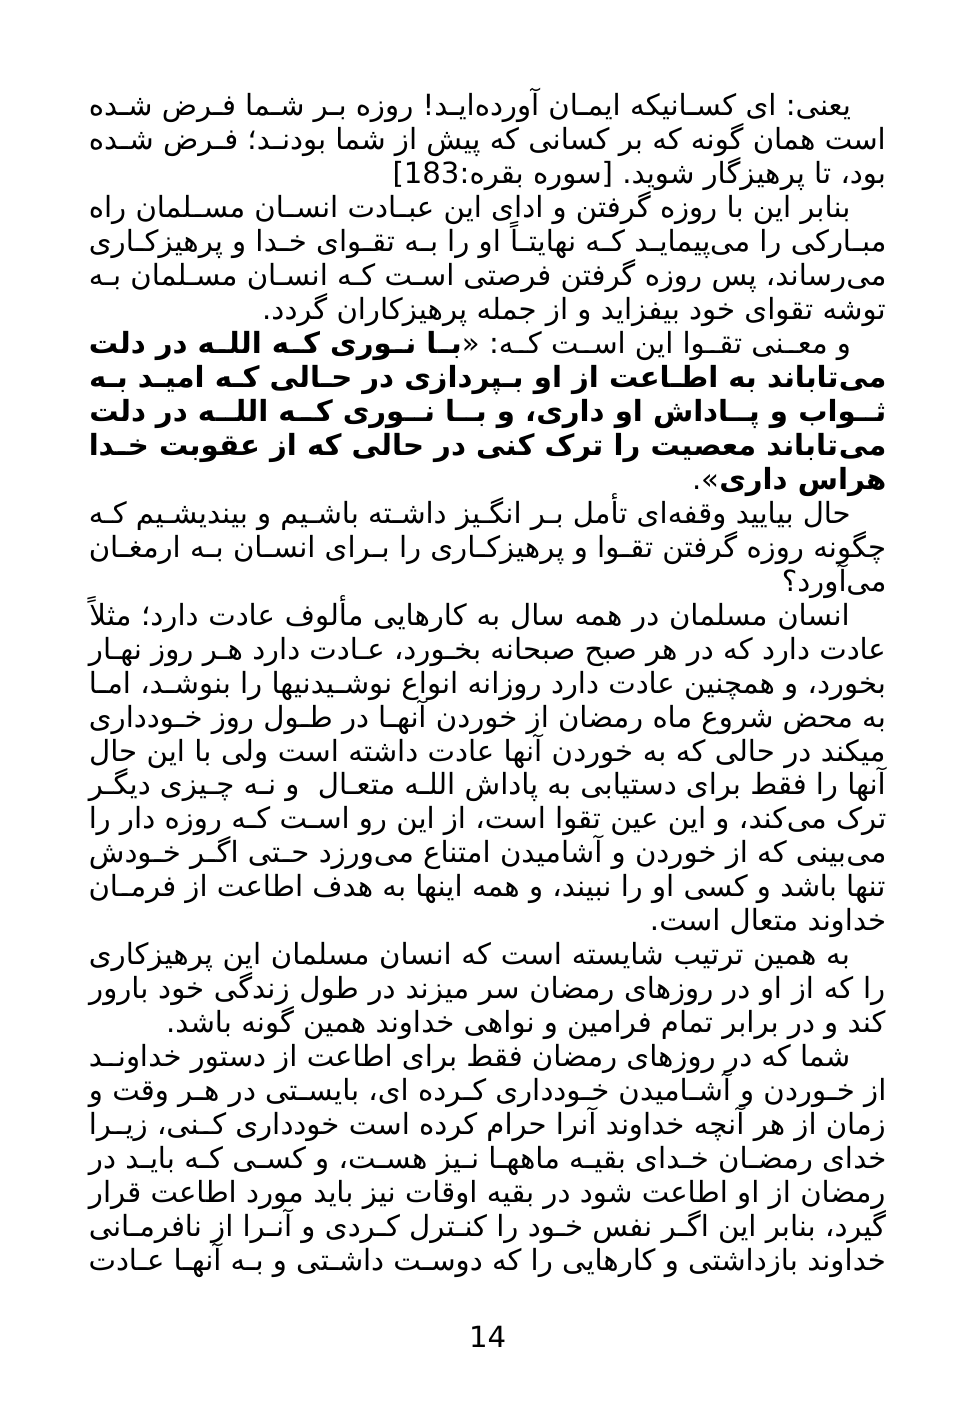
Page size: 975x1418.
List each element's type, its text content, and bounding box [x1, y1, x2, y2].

list انسان مسلمان در همه سال به کارهایی مألوف عادت دارد؛ مثلاً عادت دارد که در هر صبح صبحانه بخورد، عادت دارد هر روز نهار بخورد، و همچنین عادت دارد روزانه انواع نوشیدنیها را بنوشد، اما به محض شروع ماه رمضان از خوردن آنها در طول روز خودداری میکند در حالی که به خوردن آنها عادت داشته است ولی با این حال آنها را فقط برای دستیابی به پاداش الله متعال و نه چیزی دیگر ترک می‌کند، و این عین تقوا است، از این رو است که روزه دار را می‌بینی که از خوردن و آشامیدن امتناع می‌ورزد حتی اگر خودش تنها باشد و کسی او را نبیند، و همه اینها به هدف اطاعت از فرمان خداوند متعال است. [89, 598, 886, 938]
list بنابر این با روزه گرفتن و ادای این عبادت انسان مسلمان راه مبارکی را می‌پیماید که نهایتاً او را به تقوای خدا و پرهیزکاری می‌رساند، پس روزه گرفتن فرصتی است که انسان مسلمان به توشه تقوای خود بیفزاید و از جمله پرهیزکاران گردد. [89, 191, 886, 326]
list یعنی: ای کسانیکه ایمان آورده‌اید! روزه بر شما فرض شده است همان گونه که بر کسانی که پیش از شما بودند؛ فرض شده بود، تا پرهیزگار شوید. [سوره بقره:183] [89, 89, 886, 191]
list و معنی تقوا این است که: «با نوری که الله در دلت می‌تاباند به اطاعت از او بپردازی در حالی که امید به ثواب و پاداش او داری، و با نوری که الله در دلت می‌تاباند معصیت را ترک کنی در حالی که از عقوبت خدا هراس داری». [89, 326, 886, 496]
list به همین ترتیب شایسته است که انسان مسلمان این پرهیزکاری را که از او در روزهای رمضان سر میزند در طول زندگی خود بارور کند و در برابر تمام فرامین و نواهی خداوند همین گونه باشد. [89, 938, 886, 1039]
list حال بیایید وقفه‌ای تأمل بر انگیز داشته باشیم و بیندیشیم که چگونه روزه گرفتن تقوا و پرهیزکاری را برای انسان به ارمغان می‌آورد؟ [89, 496, 886, 598]
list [89, 1039, 886, 1277]
